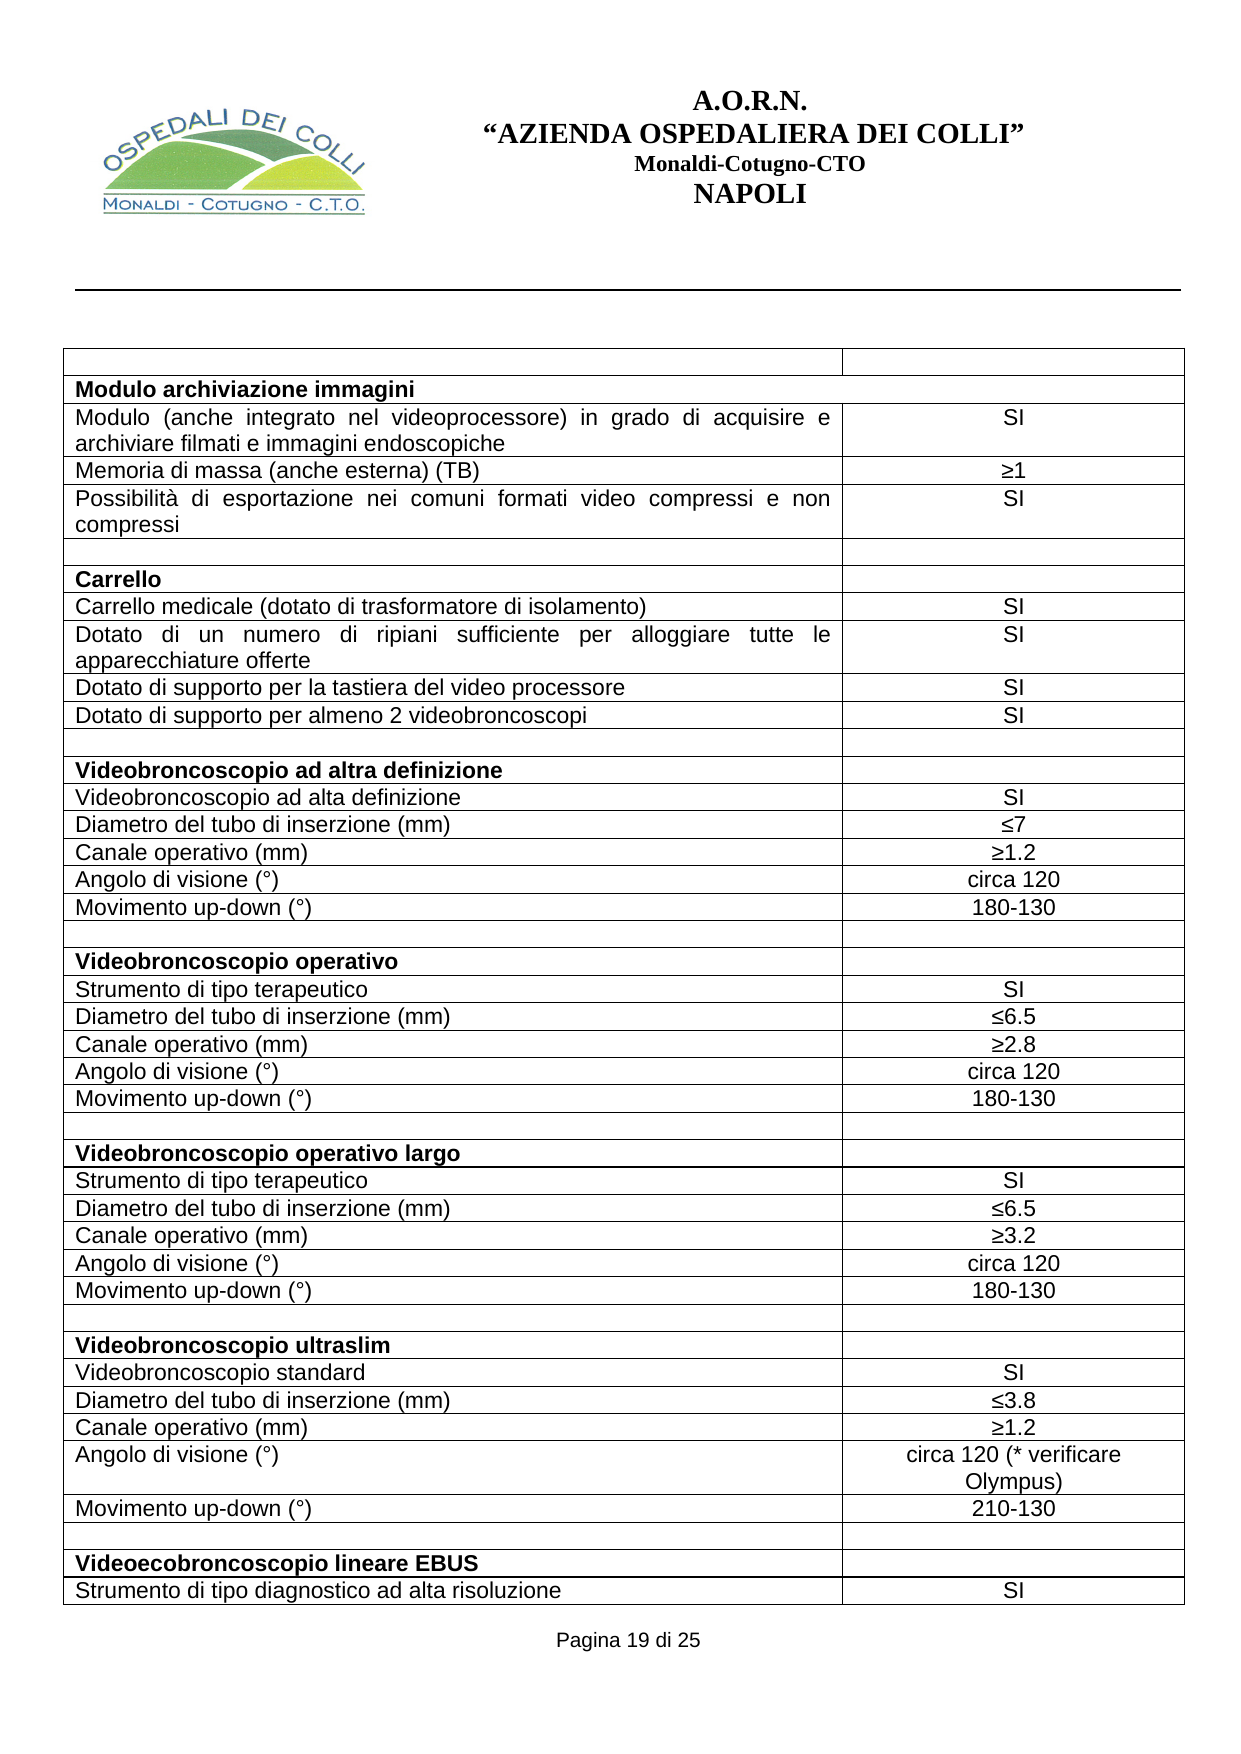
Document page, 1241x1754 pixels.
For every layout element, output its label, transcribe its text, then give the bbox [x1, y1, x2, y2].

table_cell 180-130 [843, 1277, 1184, 1303]
table_cell [843, 1550, 1184, 1576]
table_cell [843, 1523, 1184, 1549]
table_cell ≤6.5 [843, 1003, 1184, 1029]
table_cell SI [843, 976, 1184, 1002]
table_cell ≥1.2 [843, 839, 1184, 865]
table_cell Angolo di visione (°) [64, 1250, 842, 1276]
table_cell ≥2.8 [843, 1031, 1184, 1057]
table_cell Possibilità di esportazione nei comuni formati video compressi e non compressi [64, 485, 842, 537]
table_cell 180-130 [843, 1085, 1184, 1112]
table_cell [843, 921, 1184, 947]
table_cell Videobroncoscopio standard [64, 1359, 842, 1386]
table_cell SI [843, 1578, 1184, 1604]
table_cell Videoecobroncoscopio lineare EBUS [64, 1550, 842, 1576]
table_cell SI [843, 784, 1184, 810]
table_cell ≥1.2 [843, 1414, 1184, 1440]
table_cell Videobroncoscopio ultraslim [64, 1332, 842, 1358]
table_cell [843, 566, 1184, 592]
table_cell Diametro del tubo di inserzione (mm) [64, 811, 842, 838]
table_cell Movimento up-down (°) [64, 1495, 842, 1522]
table_cell Videobroncoscopio operativo [64, 948, 842, 975]
table_cell [843, 1140, 1184, 1166]
table_cell [843, 757, 1184, 783]
table_cell Canale operativo (mm) [64, 1414, 842, 1440]
table_cell [843, 1332, 1184, 1358]
table_cell Dotato di supporto per la tastiera del video processore [64, 674, 842, 701]
table_cell circa 120 (* verificare Olympus) [843, 1441, 1184, 1494]
table_cell Videobroncoscopio operativo largo [64, 1140, 842, 1166]
table_cell Videobroncoscopio ad alta definizione [64, 784, 842, 810]
table_cell Modulo (anche integrato nel videoprocessore) in grado di acquisire e archiviare filmati e immagini endoscopiche [64, 404, 842, 456]
table_cell Movimento up-down (°) [64, 1085, 842, 1112]
table_cell SI [843, 702, 1184, 728]
table_cell ≤6.5 [843, 1195, 1184, 1221]
table_cell circa 120 [843, 1250, 1184, 1276]
table_cell 210-130 [843, 1495, 1184, 1522]
table_cell ≤7 [843, 811, 1184, 838]
table_cell Canale operativo (mm) [64, 1222, 842, 1249]
table_cell [843, 948, 1184, 975]
table_cell ≤3.8 [843, 1387, 1184, 1413]
table_cell SI [843, 404, 1184, 456]
table_cell Dotato di un numero di ripiani sufficiente per alloggiare tutte le apparecchiature offerte [64, 621, 842, 673]
table_cell SI [843, 674, 1184, 701]
table_cell SI [843, 1359, 1184, 1386]
table_cell [64, 349, 842, 375]
table_cell Carrello [64, 566, 842, 592]
table_cell [64, 1523, 842, 1549]
table_cell Diametro del tubo di inserzione (mm) [64, 1195, 842, 1221]
table_cell Dotato di supporto per almeno 2 videobroncoscopi [64, 702, 842, 728]
table_cell [843, 349, 1184, 375]
table_cell Carrello medicale (dotato di trasformatore di isolamento) [64, 593, 842, 619]
table_cell [64, 1305, 842, 1331]
table_cell SI [843, 1168, 1184, 1194]
table_cell Angolo di visione (°) [64, 866, 842, 892]
table_cell SI [843, 593, 1184, 619]
table_cell Canale operativo (mm) [64, 839, 842, 865]
table_cell [843, 539, 1184, 565]
table_cell Angolo di visione (°) [64, 1441, 842, 1494]
table_cell [843, 1113, 1184, 1139]
table_cell Modulo archiviazione immagini [64, 376, 1184, 402]
table_cell Diametro del tubo di inserzione (mm) [64, 1003, 842, 1029]
table_cell Diametro del tubo di inserzione (mm) [64, 1387, 842, 1413]
table_cell Angolo di visione (°) [64, 1058, 842, 1084]
table_cell Strumento di tipo terapeutico [64, 976, 842, 1002]
table_cell circa 120 [843, 1058, 1184, 1084]
table_cell [64, 921, 842, 947]
table_cell Movimento up-down (°) [64, 894, 842, 920]
table_cell ≥1 [843, 457, 1184, 484]
table_cell [64, 1113, 842, 1139]
table_cell Videobroncoscopio ad altra definizione [64, 757, 842, 783]
table_cell Canale operativo (mm) [64, 1031, 842, 1057]
table_cell ≥3.2 [843, 1222, 1184, 1249]
table_cell SI [843, 621, 1184, 673]
table_cell [64, 729, 842, 756]
table_cell Memoria di massa (anche esterna) (TB) [64, 457, 842, 484]
table_cell SI [843, 485, 1184, 537]
table_cell Strumento di tipo terapeutico [64, 1168, 842, 1194]
table_cell [843, 729, 1184, 756]
table_cell [843, 1305, 1184, 1331]
table_cell circa 120 [843, 866, 1184, 892]
table_cell [64, 539, 842, 565]
table_cell 180-130 [843, 894, 1184, 920]
table_cell Movimento up-down (°) [64, 1277, 842, 1303]
table_cell Strumento di tipo diagnostico ad alta risoluzione [64, 1578, 842, 1604]
